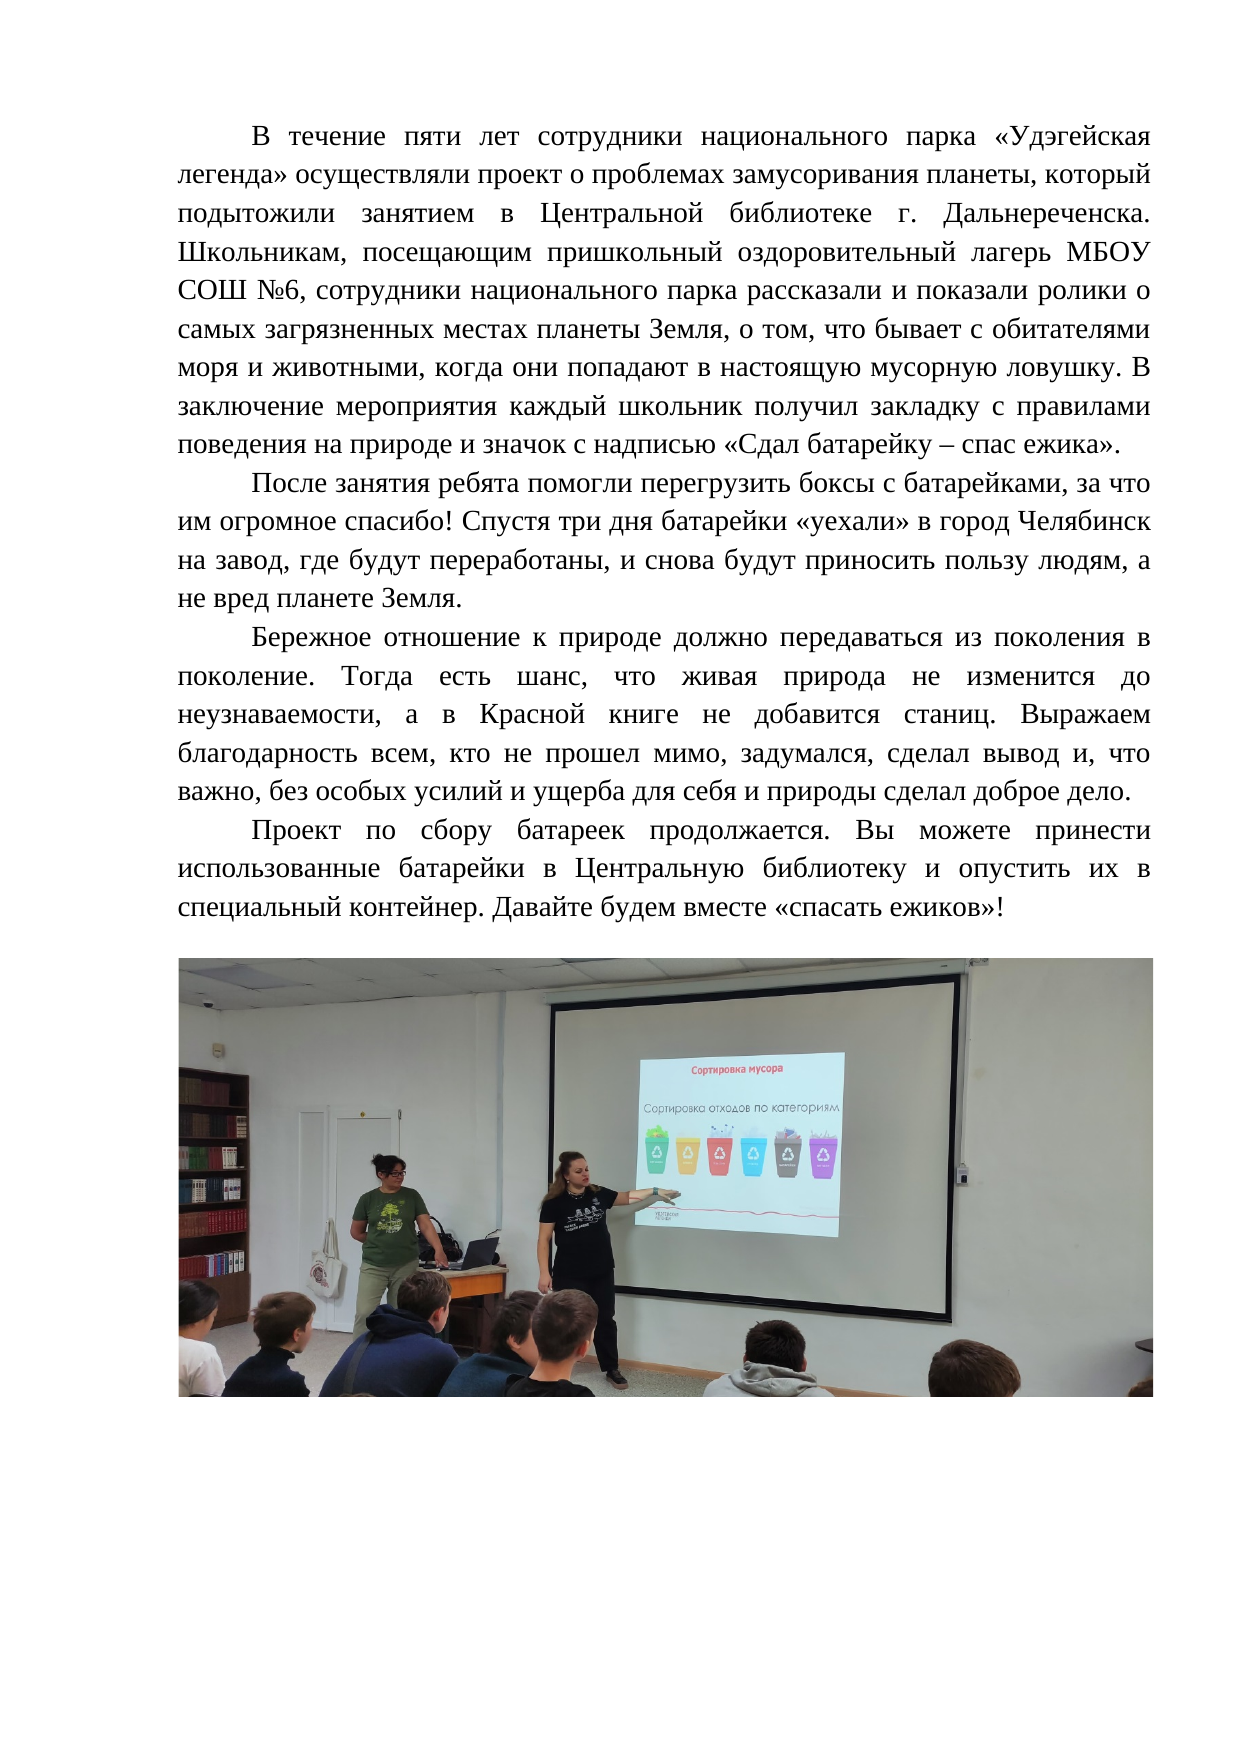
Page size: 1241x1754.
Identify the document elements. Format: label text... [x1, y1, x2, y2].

picture [178, 958, 1154, 1397]
text Бережное отношение к природе должно передаваться из поколения в поколение. Тогда есть шанс, что живая природа не изменится до неузнаваемости, а в Красной книге не добавится станиц. Выражаем благодарность всем, кто не прошел мимо, задумался, сделал вывод и, что важно, без особых усилий и ущерба для себя и природы сделал доброе дело. [177, 619, 1152, 807]
text После занятия ребята помогли перегрузить боксы с батарейками, за что им огромное спасибо! Спустя три дня батарейки «уехали» в город Челябинск на завод, где будут переработаны, и снова будут приносить пользу людям, а не вред планете Земля. [177, 465, 1152, 614]
text Проект по сбору батареек продолжается. Вы можете принести использованные батарейки в Центральную библиотеку и опустить их в специальный контейнер. Давайте будем вместе «спасать ежиков»! [177, 812, 1152, 922]
text В течение пяти лет сотрудники национального парка «Удэгейская легенда» осуществляли проект о проблемах замусоривания планеты, который подытожили занятием в Центральной библиотеке г. Дальнереченска. Школьникам, посещающим пришкольный оздоровительный лагерь МБОУ СОШ №6, сотрудники национального парка рассказали и показали ролики о самых загрязненных местах планеты Земля, о том, что бывает с обитателями моря и животными, когда они попадают в настоящую мусорную ловушку. В заключение мероприятия каждый школьник получил закладку с правилами поведения на природе и значок с надписью «Сдал батарейку – спас ежика». [177, 118, 1152, 460]
